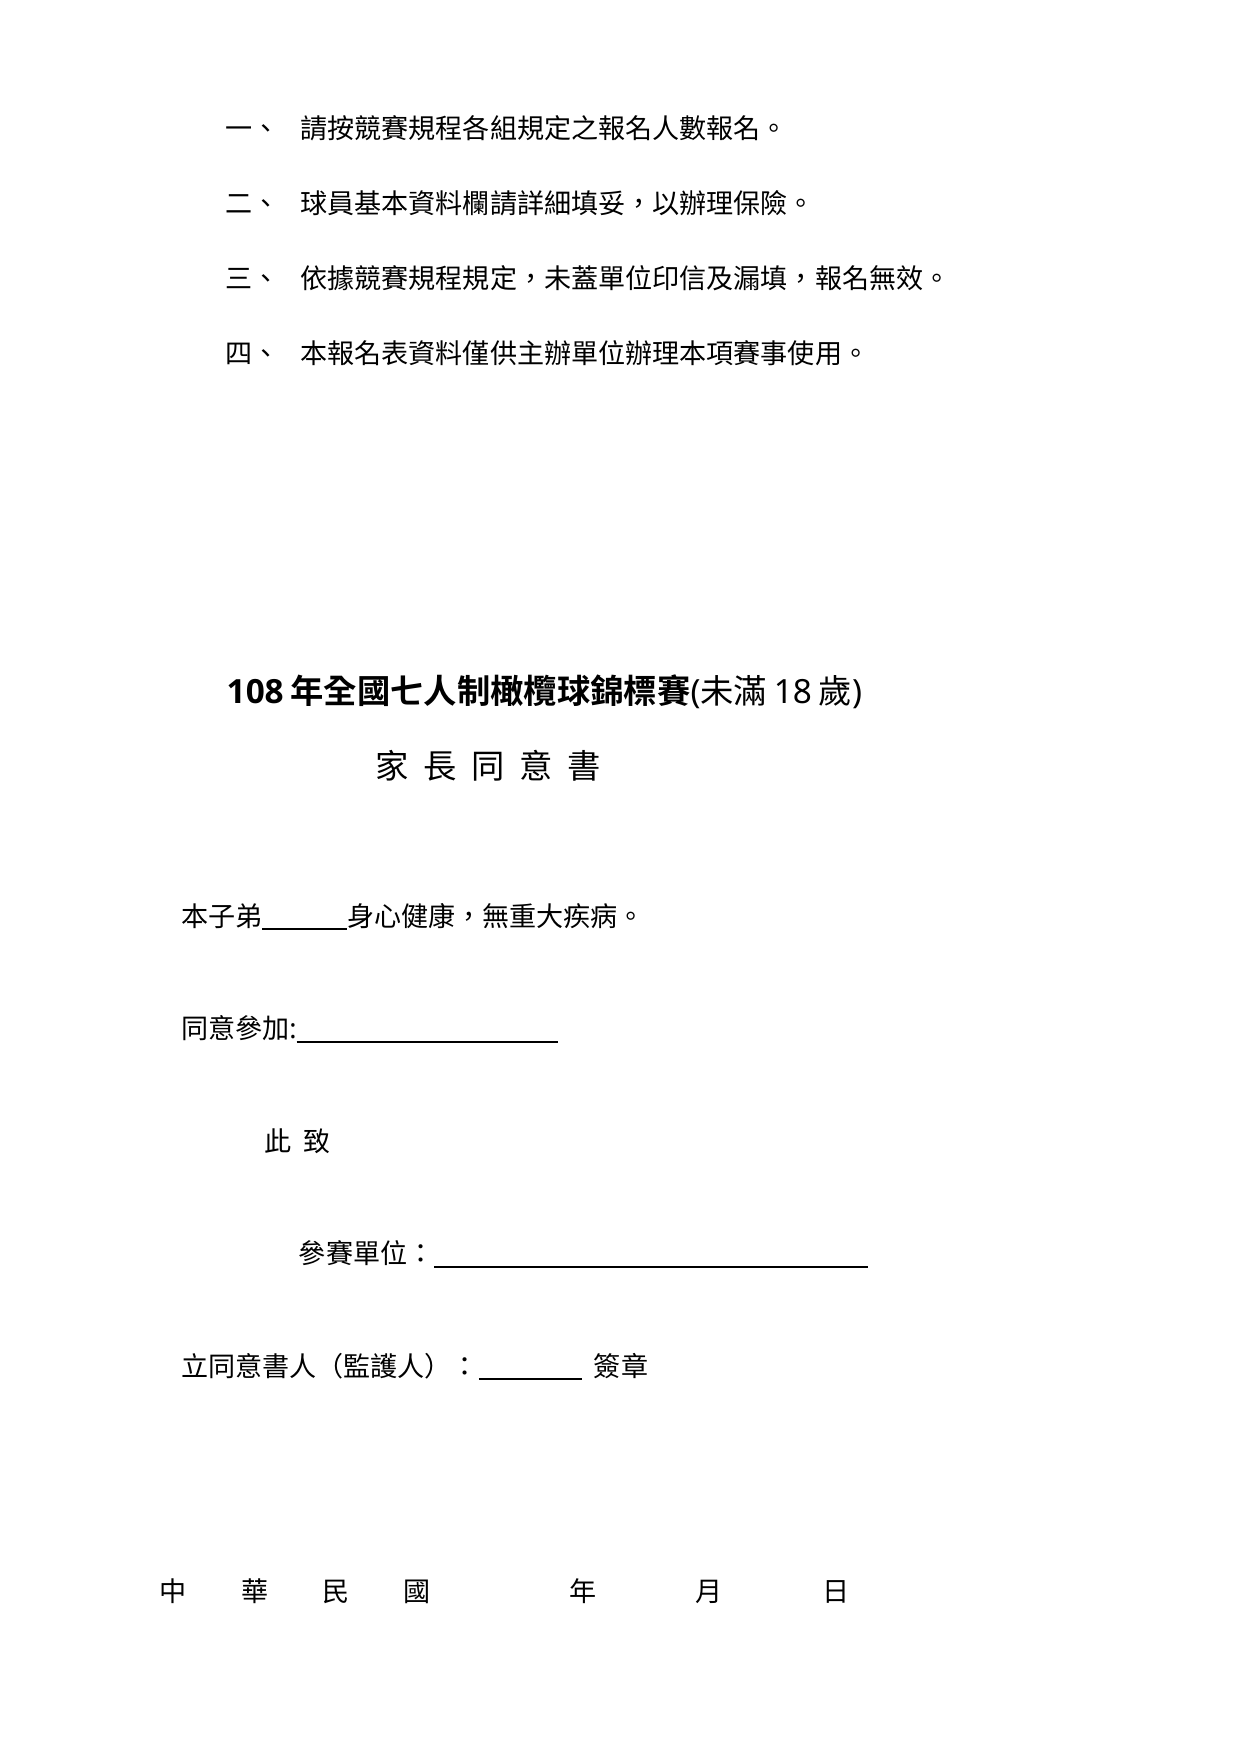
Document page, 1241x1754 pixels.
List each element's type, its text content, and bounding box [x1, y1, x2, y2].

list 球員基本資料欄請詳細填妥，以辦理保險。 [225, 164, 1165, 239]
list 請按競賽規程各組規定之報名人數報名。 [225, 89, 1165, 164]
list 本報名表資料僅供主辦單位辦理本項賽事使用。 [225, 314, 1165, 389]
text 參賽單位： [75, 1214, 1165, 1289]
text 立同意書人（監護人）： 簽章 [75, 1327, 1165, 1402]
text 家 長 同 意 書 [75, 727, 1165, 802]
text 中 華 民 國 年 月 日 [75, 1552, 1165, 1627]
text 本子弟 身心健康，無重大疾病。 [75, 877, 1165, 952]
list 依據競賽規程規定，未蓋單位印信及漏填，報名無效。 [225, 239, 1165, 314]
text 同意參加: [75, 989, 1165, 1064]
text 此 致 [75, 1102, 1165, 1177]
text 108年全國七人制橄欖球錦標賽(未滿18歲) [75, 652, 1165, 727]
